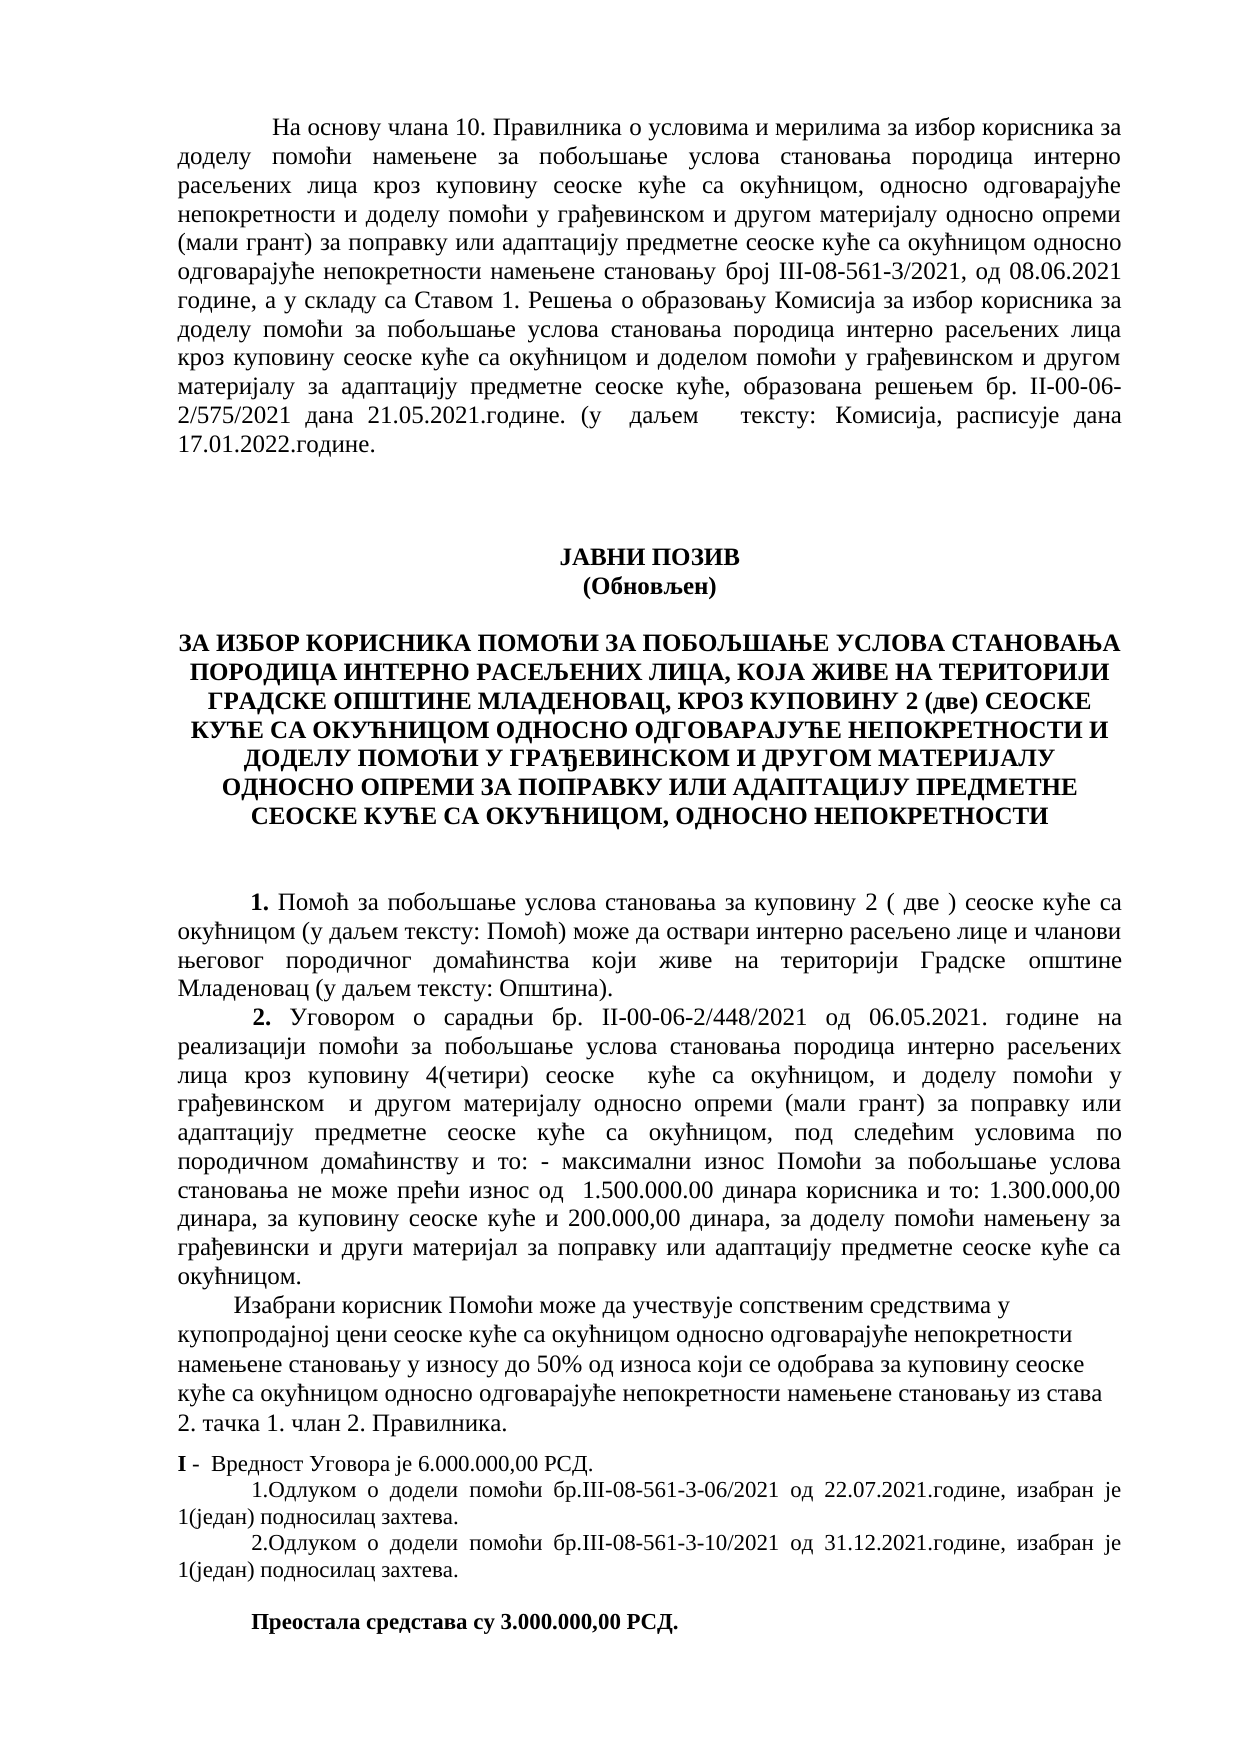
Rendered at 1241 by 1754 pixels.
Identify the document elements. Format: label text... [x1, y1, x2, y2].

text Преостала средстава су 3.000.000,00 РСД. [177, 1608, 1122, 1635]
text 2.Одлуком о додели помоћи бр.III-08-561-3-10/2021 од 31.12.2021.године, изабран је 1(један) подносилац захтева. [177, 1529, 1122, 1582]
text 1.Одлуком о додели помоћи бр.III-08-561-3-06/2021 од 22.07.2021.године, изабран је 1(један) подносилац захтева. [177, 1477, 1122, 1529]
text На основу члана 10. Правилника о условима и мерилима за избор корисника за доделу помоћи намењене за побољшање услова становања породица интерно расељених лица кроз куповину сеоске куће са окућницом, односно одговарајуће непокретности и доделу помоћи у грађевинском и другом материјалу односно опреми (мали грант) за поправку или адаптацију предметне сеоске куће са окућницом односно одговарајуће непокретности намењене становању број III-08-561-3/2021, од 08.06.2021 године, а у складу са Ставом 1. Решења о образовању Комисија за избор корисника за доделу помоћи за побољшање услова становања породица интерно расељених лица кроз куповину сеоске куће са окућницом и доделом помоћи у грађевинском и другом материјалу за адаптацију предметне сеоске куће, образована решењем бр. II-00-06-2/575/2021 дана 21.05.2021.године. (у даљем тексту: Комисија, расписује дана 17.01.2022.године. [177, 112, 1122, 457]
text ЈАВНИ ПОЗИВ [177, 542, 1122, 571]
text I - Вредност Уговора је 6.000.000,00 РСД. [177, 1450, 1122, 1477]
text 2. Уговором о сарадњи бр. II-00-06-2/448/2021 од 06.05.2021. године на реализацији помоћи за побољшање услова становања породица интерно расељених лица кроз куповину 4(четири) сеоске куће са окућницом, и доделу помоћи у грађевинском и другом материјалу односно опреми (мали грант) за поправку или адаптацију предметне сеоске куће са окућницом, под следећим условима по породичном домаћинству и то: - максимални износ Помоћи за побољшање услова становања не може прећи износ од 1.500.000.00 динара корисника и то: 1.300.000,00 динара, за куповину сеоске куће и 200.000,00 динара, за доделу помоћи намењену за грађевински и други материјал за поправку или адаптацију предметне сеоске куће са окућницом. [177, 1002, 1122, 1290]
text 1. Помоћ за побољшање услова становања за куповину 2 ( две ) сеоске куће са окућницом (у даљем тексту: Помоћ) може да оствари интерно расељено лице и чланови његовог породичног домаћинства који живе на територији Градске општине Младеновац (у даљем тексту: Општина). [177, 887, 1122, 1002]
text ЗА ИЗБОР КОРИСНИКА ПОМОЋИ ЗА ПОБОЉШАЊЕ УСЛОВА СТАНОВАЊА ПОРОДИЦА ИНТЕРНО РАСЕЉЕНИХ ЛИЦА, КОЈА ЖИВЕ НА ТЕРИТОРИЈИ ГРАДСКЕ ОПШТИНЕ МЛАДЕНОВАЦ, КРОЗ КУПОВИНУ 2 (две) СЕОСКЕ КУЋЕ СА ОКУЋНИЦОМ ОДНОСНО ОДГОВАРАЈУЋЕ НЕПОКРЕТНОСТИ И ДОДЕЛУ ПОМОЋИ У ГРАЂЕВИНСКОМ И ДРУГОМ МАТЕРИЈАЛУ ОДНОСНО ОПРЕМИ ЗА ПОПРАВКУ ИЛИ АДАПТАЦИЈУ ПРЕДМЕТНЕ СЕОСКЕ КУЋЕ СА ОКУЋНИЦОМ, ОДНОСНО НЕПОКРЕТНОСТИ [177, 628, 1122, 830]
text Изабрани корисник Помоћи може да учествује сопственим средствима у купопродајној цени сеоске куће са окућницом односно одговарајуће непокретности намењене становању у износу до 50% од износа који се одобрава за куповину сеоске куће са окућницом односно одговарајуће непокретности намењене становању из става 2. тачка 1. члан 2. Правилника. [177, 1290, 1109, 1437]
text (Обновљен) [177, 571, 1122, 600]
